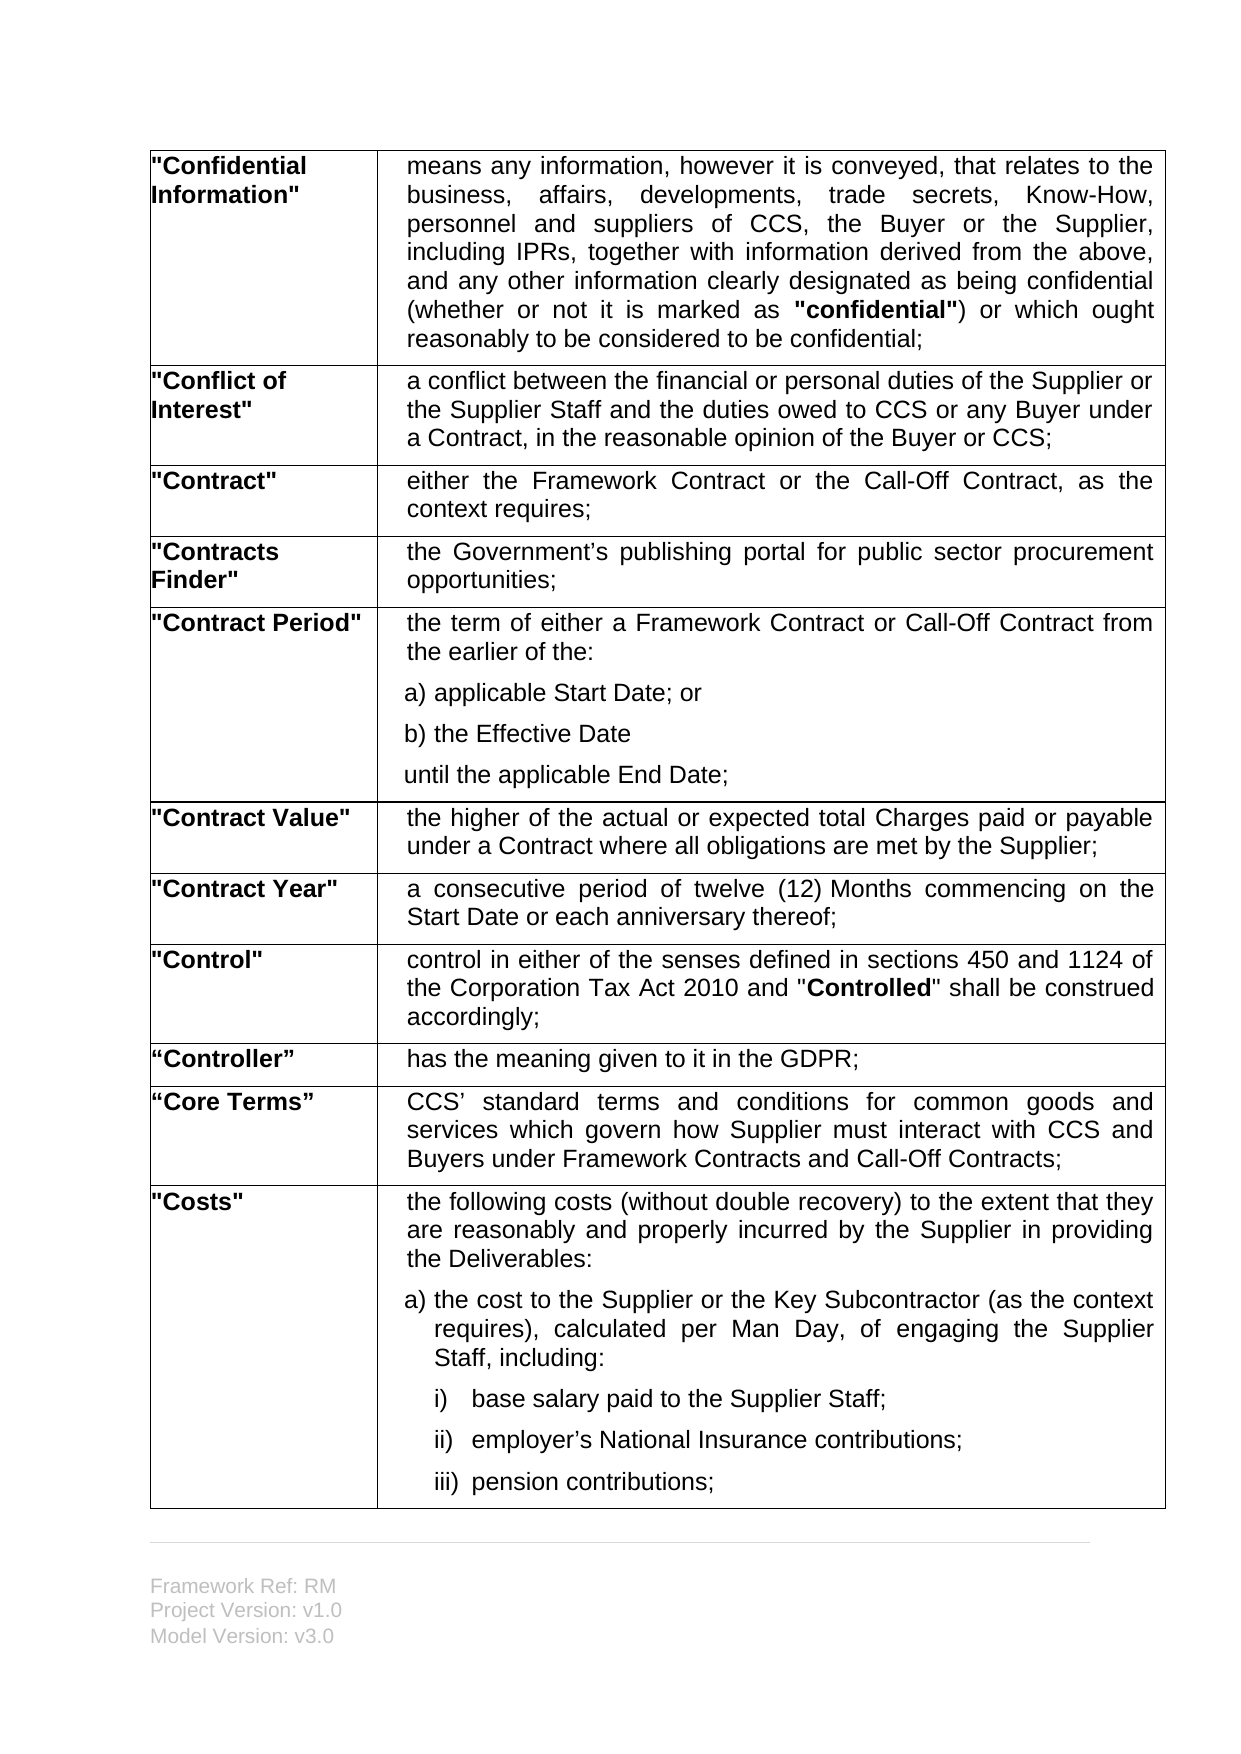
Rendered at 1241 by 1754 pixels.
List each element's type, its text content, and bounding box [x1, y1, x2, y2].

table_cell the higher of the actual or expected total Charges paid or payable under a Contract where all obligations are met by the Supplier; [378, 803, 1165, 872]
table_cell "Contract Value" [151, 803, 377, 872]
table_cell "Contract Period" [151, 608, 377, 801]
table_cell the Government’s publishing portal for public sector procurement opportunities; [378, 537, 1165, 607]
table_cell "Contract Year" [151, 874, 377, 943]
table_cell “Controller” [151, 1044, 377, 1086]
table_cell means any information, however it is conveyed, that relates to the business, affairs, developments, trade secrets, Know-How, personnel and suppliers of CCS, the Buyer or the Supplier, including IPRs, together with information derived from the above, and any other information clearly designated as being confidential (whether or not it is marked as "confidential") or which ought reasonably to be considered to be confidential; [378, 151, 1165, 365]
table_cell a consecutive period of twelve (12) Months commencing on the Start Date or each anniversary thereof; [378, 874, 1165, 943]
table_cell a conflict between the financial or personal duties of the Supplier or the Supplier Staff and the duties owed to CCS or any Buyer under a Contract, in the reasonable opinion of the Buyer or CCS; [378, 366, 1165, 464]
table_cell the term of either a Framework Contract or Call-Off Contract from the earlier of the: applicable Start Date; or the Effective Date until the applicable End Date; [378, 608, 1165, 801]
table_cell "Contracts Finder" [151, 537, 377, 607]
table_cell control in either of the senses defined in sections 450 and 1124 of the Corporation Tax Act 2010 and "Controlled" shall be construed accordingly; [378, 945, 1165, 1043]
table_cell CCS’ standard terms and conditions for common goods and services which govern how Supplier must interact with CCS and Buyers under Framework Contracts and Call-Off Contracts; [378, 1087, 1165, 1185]
table_cell “Core Terms” [151, 1087, 377, 1185]
table_cell either the Framework Contract or the Call-Off Contract, as the context requires; [378, 466, 1165, 536]
table_cell "Confidential Information" [151, 151, 377, 365]
table_cell "Contract" [151, 466, 377, 536]
table_cell "Costs" [151, 1186, 377, 1508]
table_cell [378, 1186, 1165, 1508]
table_cell "Control" [151, 945, 377, 1043]
table_cell "Conflict of Interest" [151, 366, 377, 464]
table_cell has the meaning given to it in the GDPR; [378, 1044, 1165, 1086]
